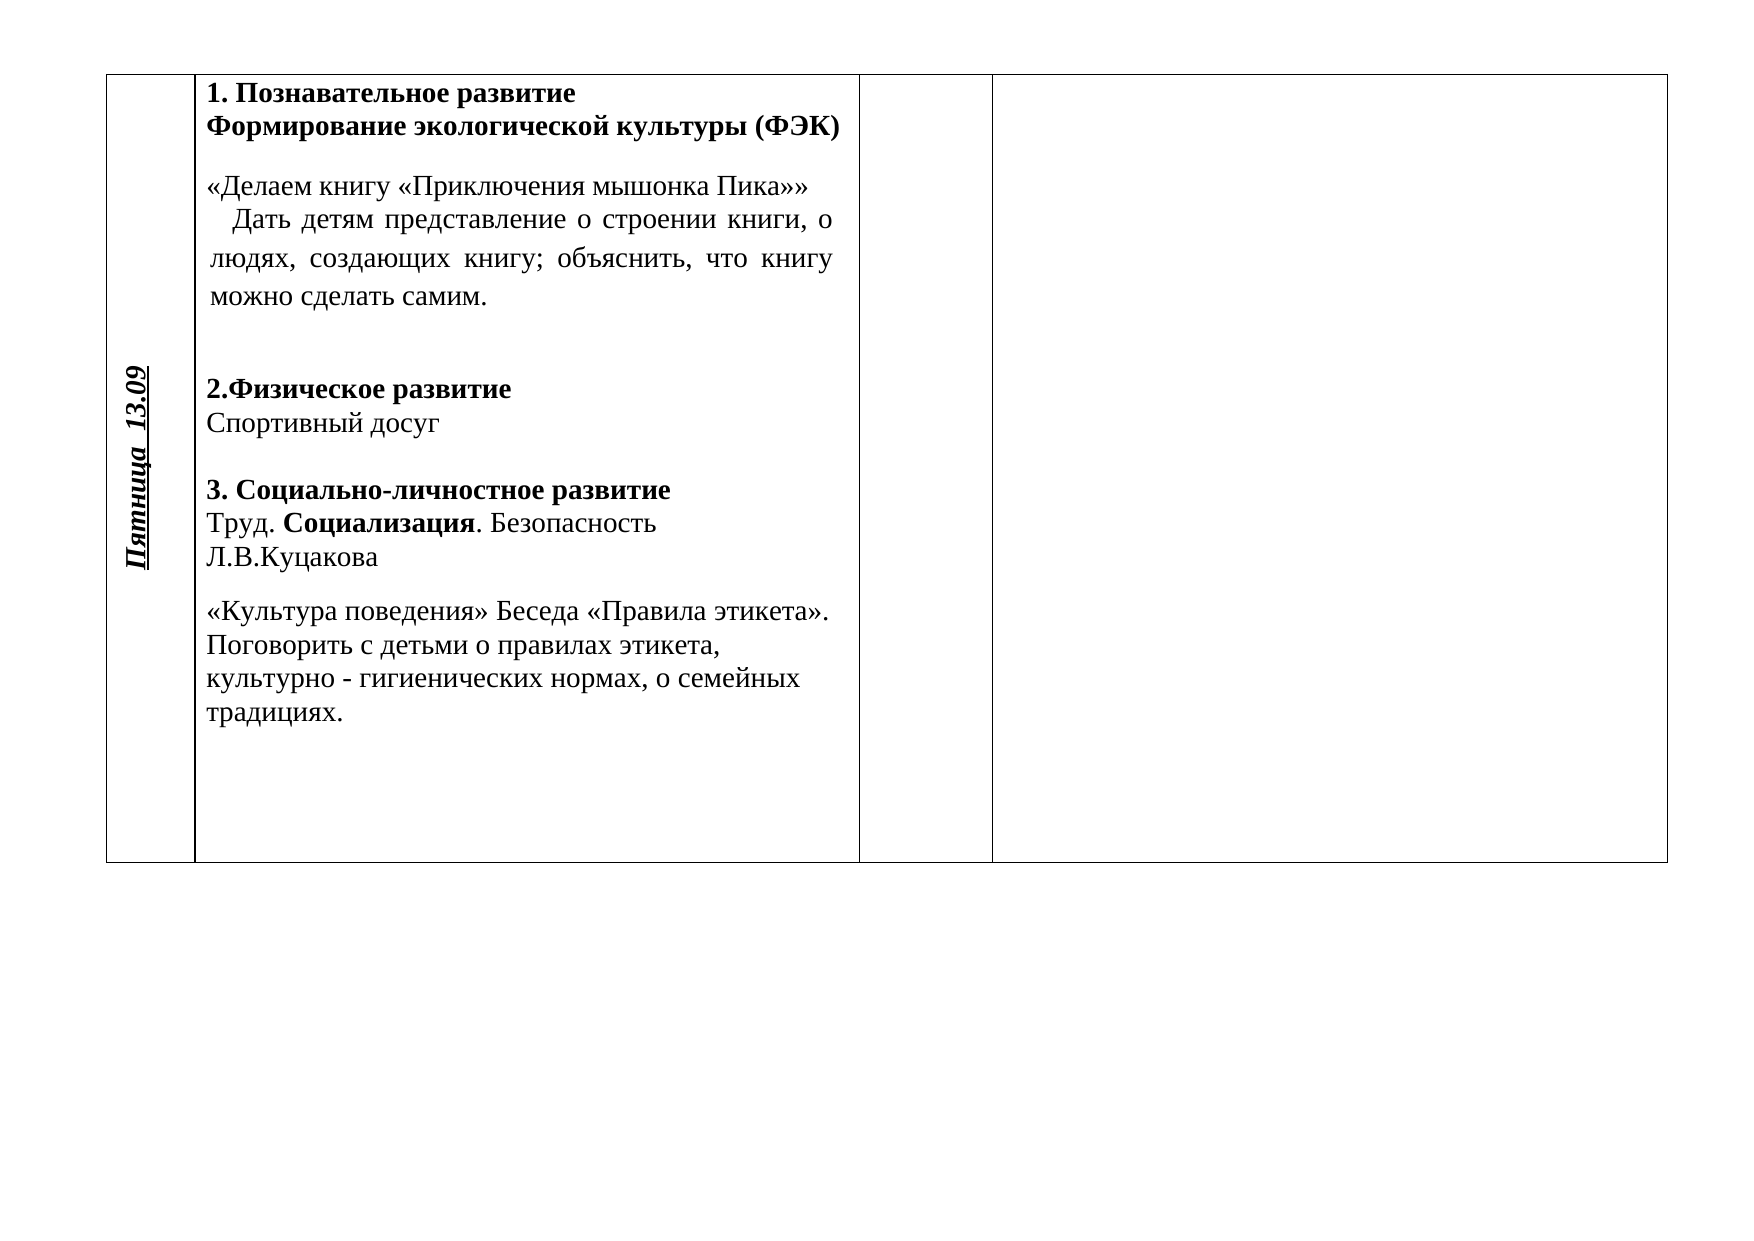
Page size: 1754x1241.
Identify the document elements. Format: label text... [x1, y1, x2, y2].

table_cell 1. Познавательное развитие Формирование экологической культуры (ФЭК) «Делаем книгу «Приключения мышонка Пика»» Дать детям представление о строении книги, о людях, создающих книгу; объяснить, что книгу можно сделать самим. 2.Физическое развитие Спортивный досуг 3. Социально-личностное развитие Труд. Социализация. Безопасность Л.В.Куцакова «Культура поведения» Беседа «Правила этикета». Поговорить с детьми о правилах этикета, культурно - гигиенических нормах, о семейных традициях. [196, 75, 859, 862]
table_cell Пятница 13.09 [107, 75, 194, 862]
table_cell [993, 75, 1667, 862]
table_cell [860, 75, 992, 862]
